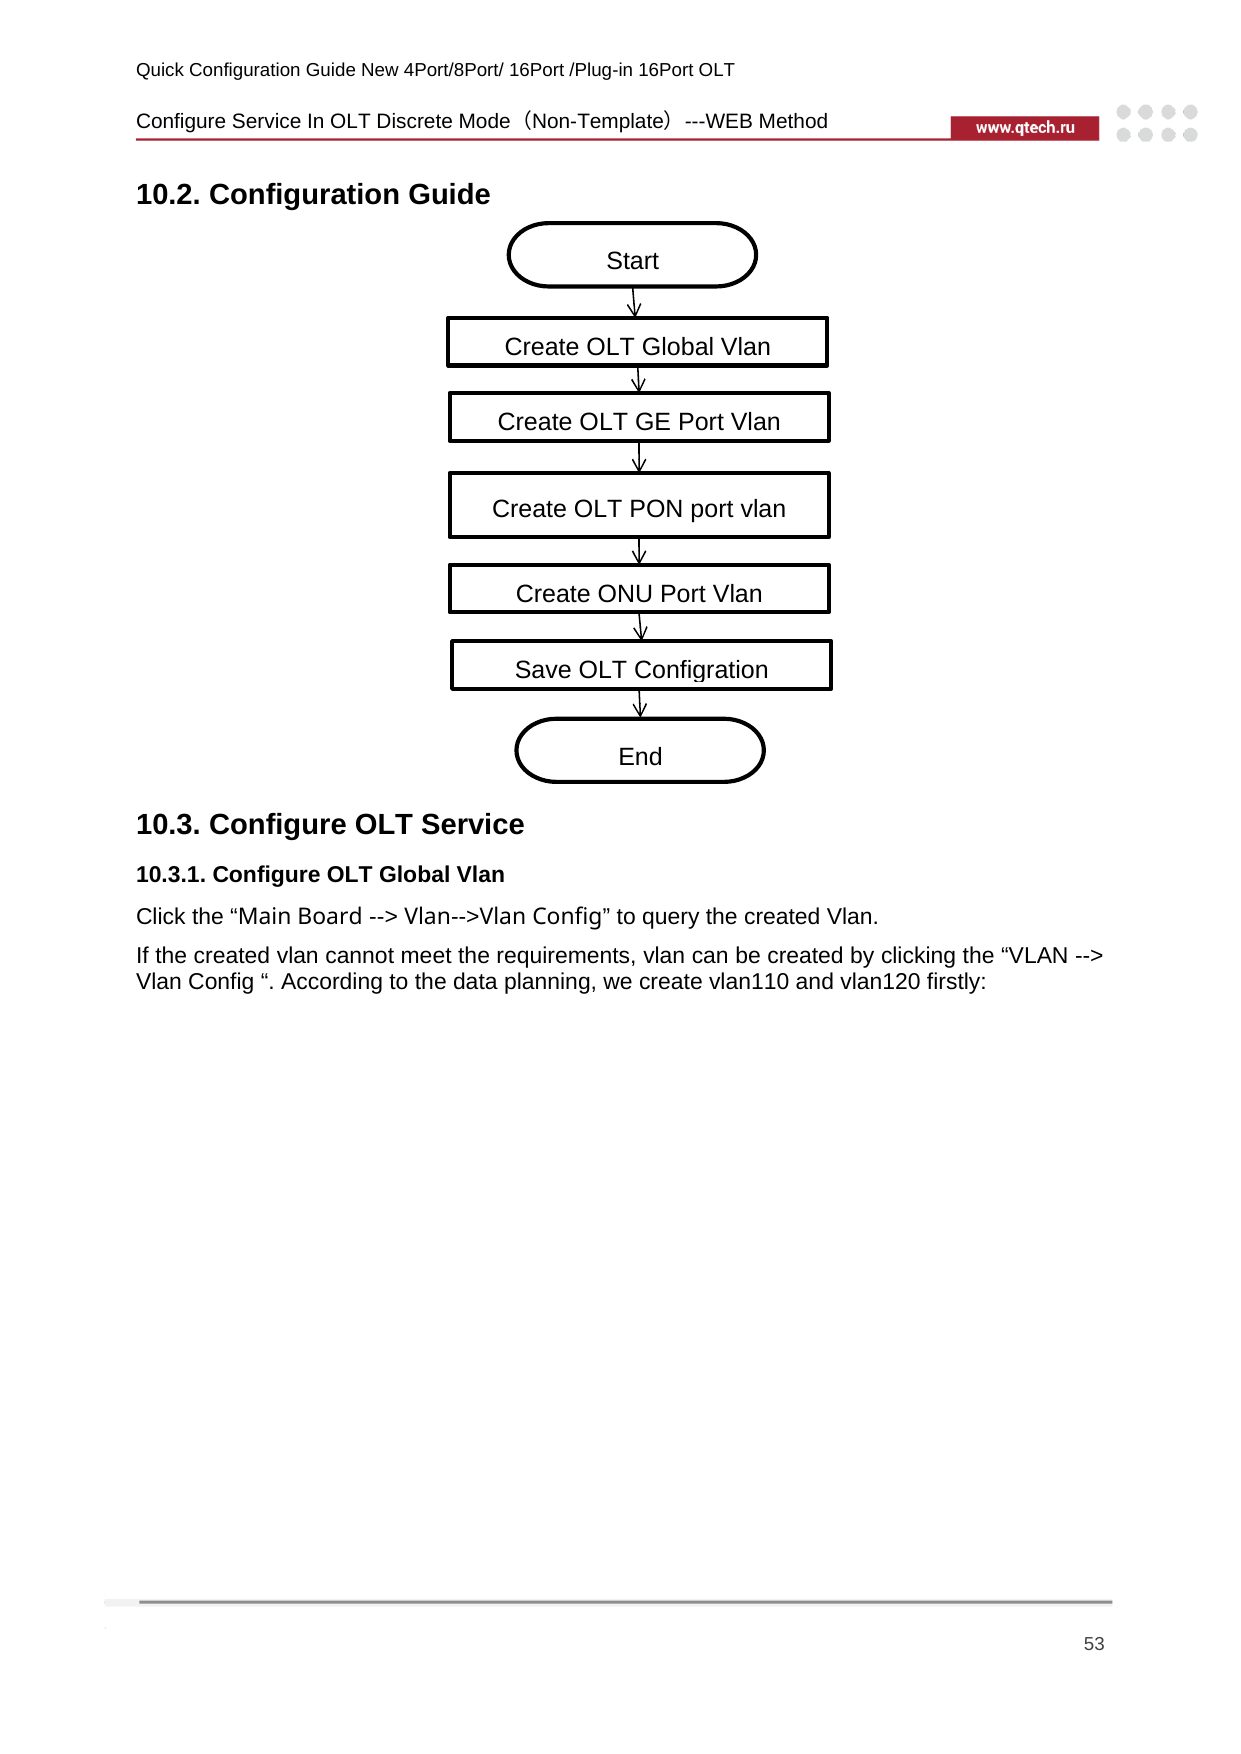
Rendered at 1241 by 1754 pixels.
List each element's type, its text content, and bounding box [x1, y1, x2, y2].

text Click the “Main Board --> Vlan-->Vlan Config” to query the created Vlan. [136, 900, 1104, 931]
text If the created vlan cannot meet the requirements, vlan can be created by clicking the “VLAN --> Vlan Config “. According to the data planning, we create vlan110 and vlan120 firstly: [136, 942, 1104, 994]
subtitle Configure OLT Service [136, 807, 1104, 840]
subtitle Configure OLT Global Vlan [136, 861, 1104, 887]
picture [135, 104, 1202, 142]
subtitle Configuration Guide [136, 177, 1104, 211]
